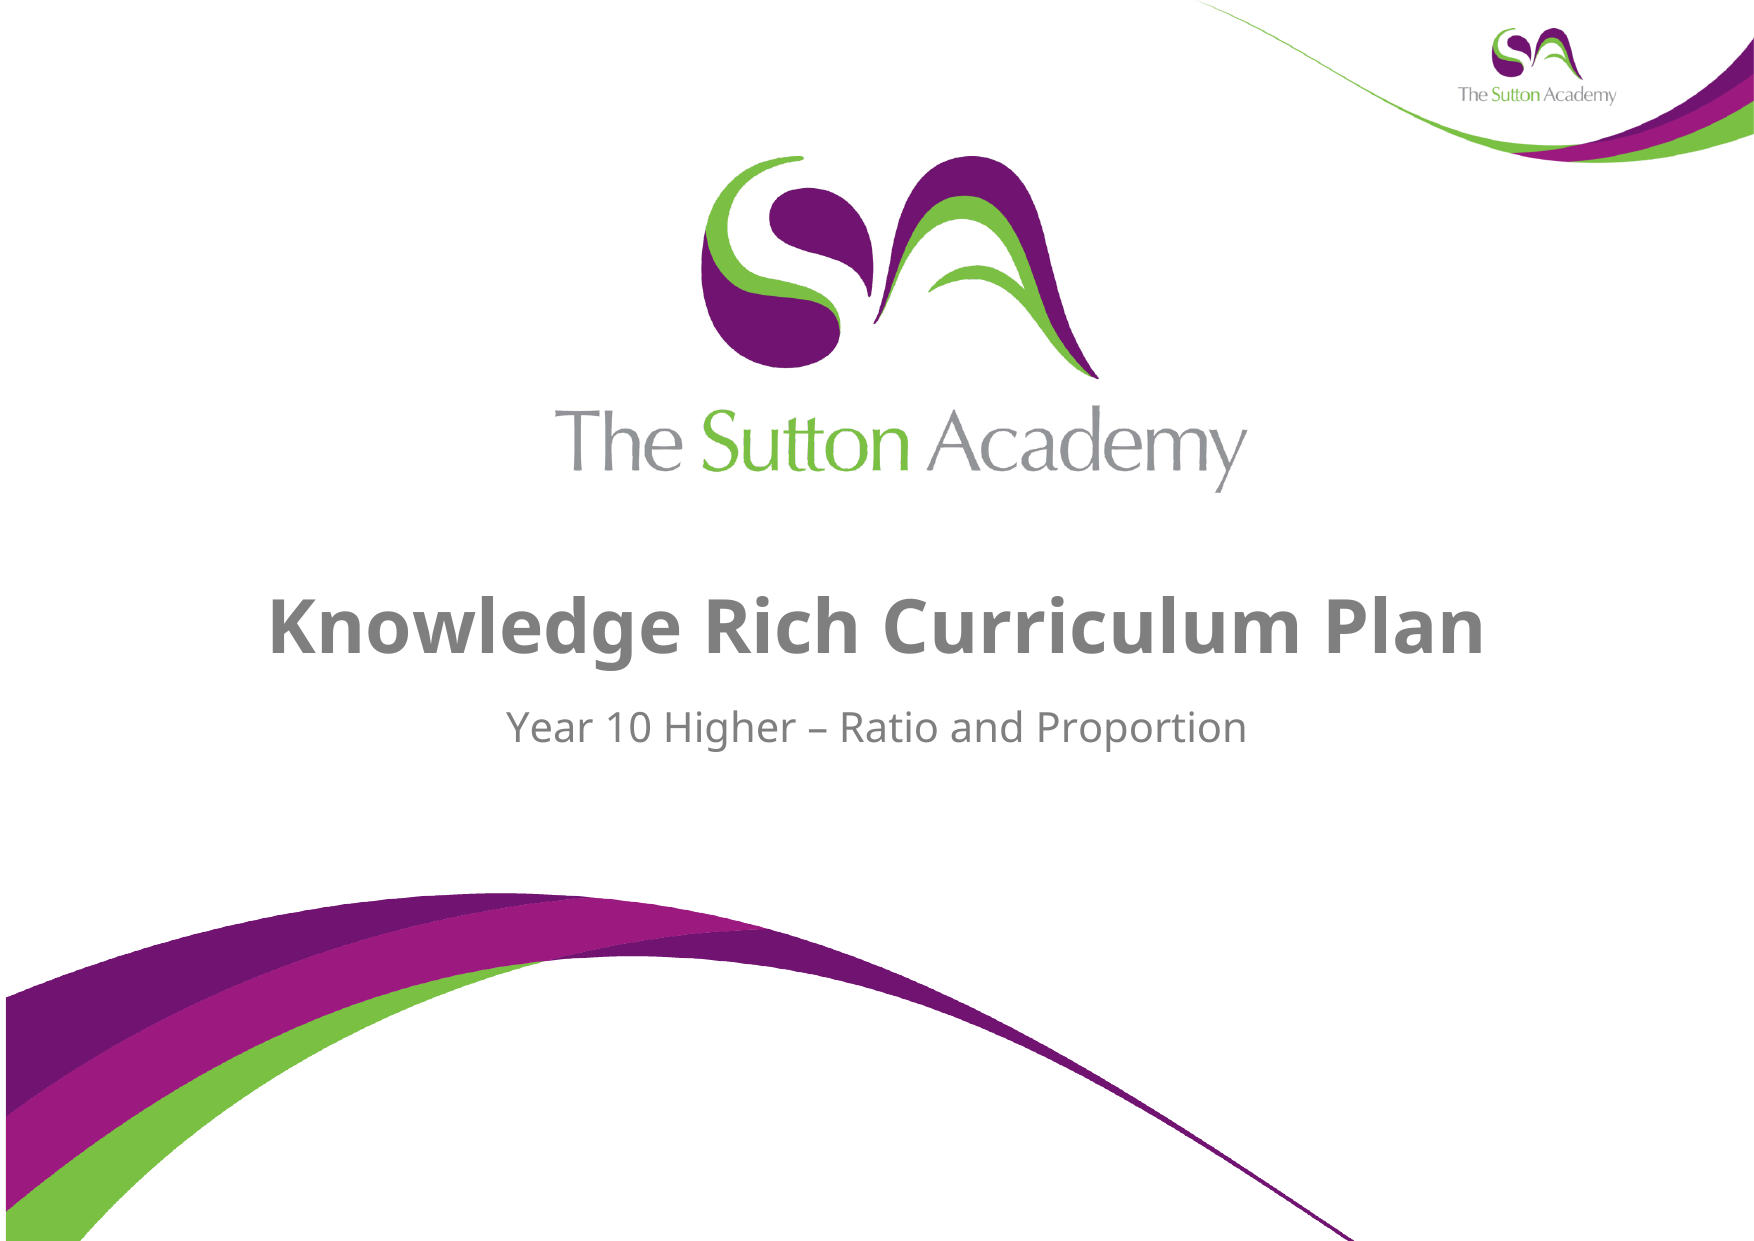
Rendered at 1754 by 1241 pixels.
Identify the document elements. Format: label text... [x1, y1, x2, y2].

picture [5, 893, 1749, 1241]
picture [555, 0, 1754, 493]
text Year 10 Higher – Ratio and Proportion [75, 697, 1679, 754]
text Knowledge Rich Curriculum Plan [75, 573, 1679, 676]
